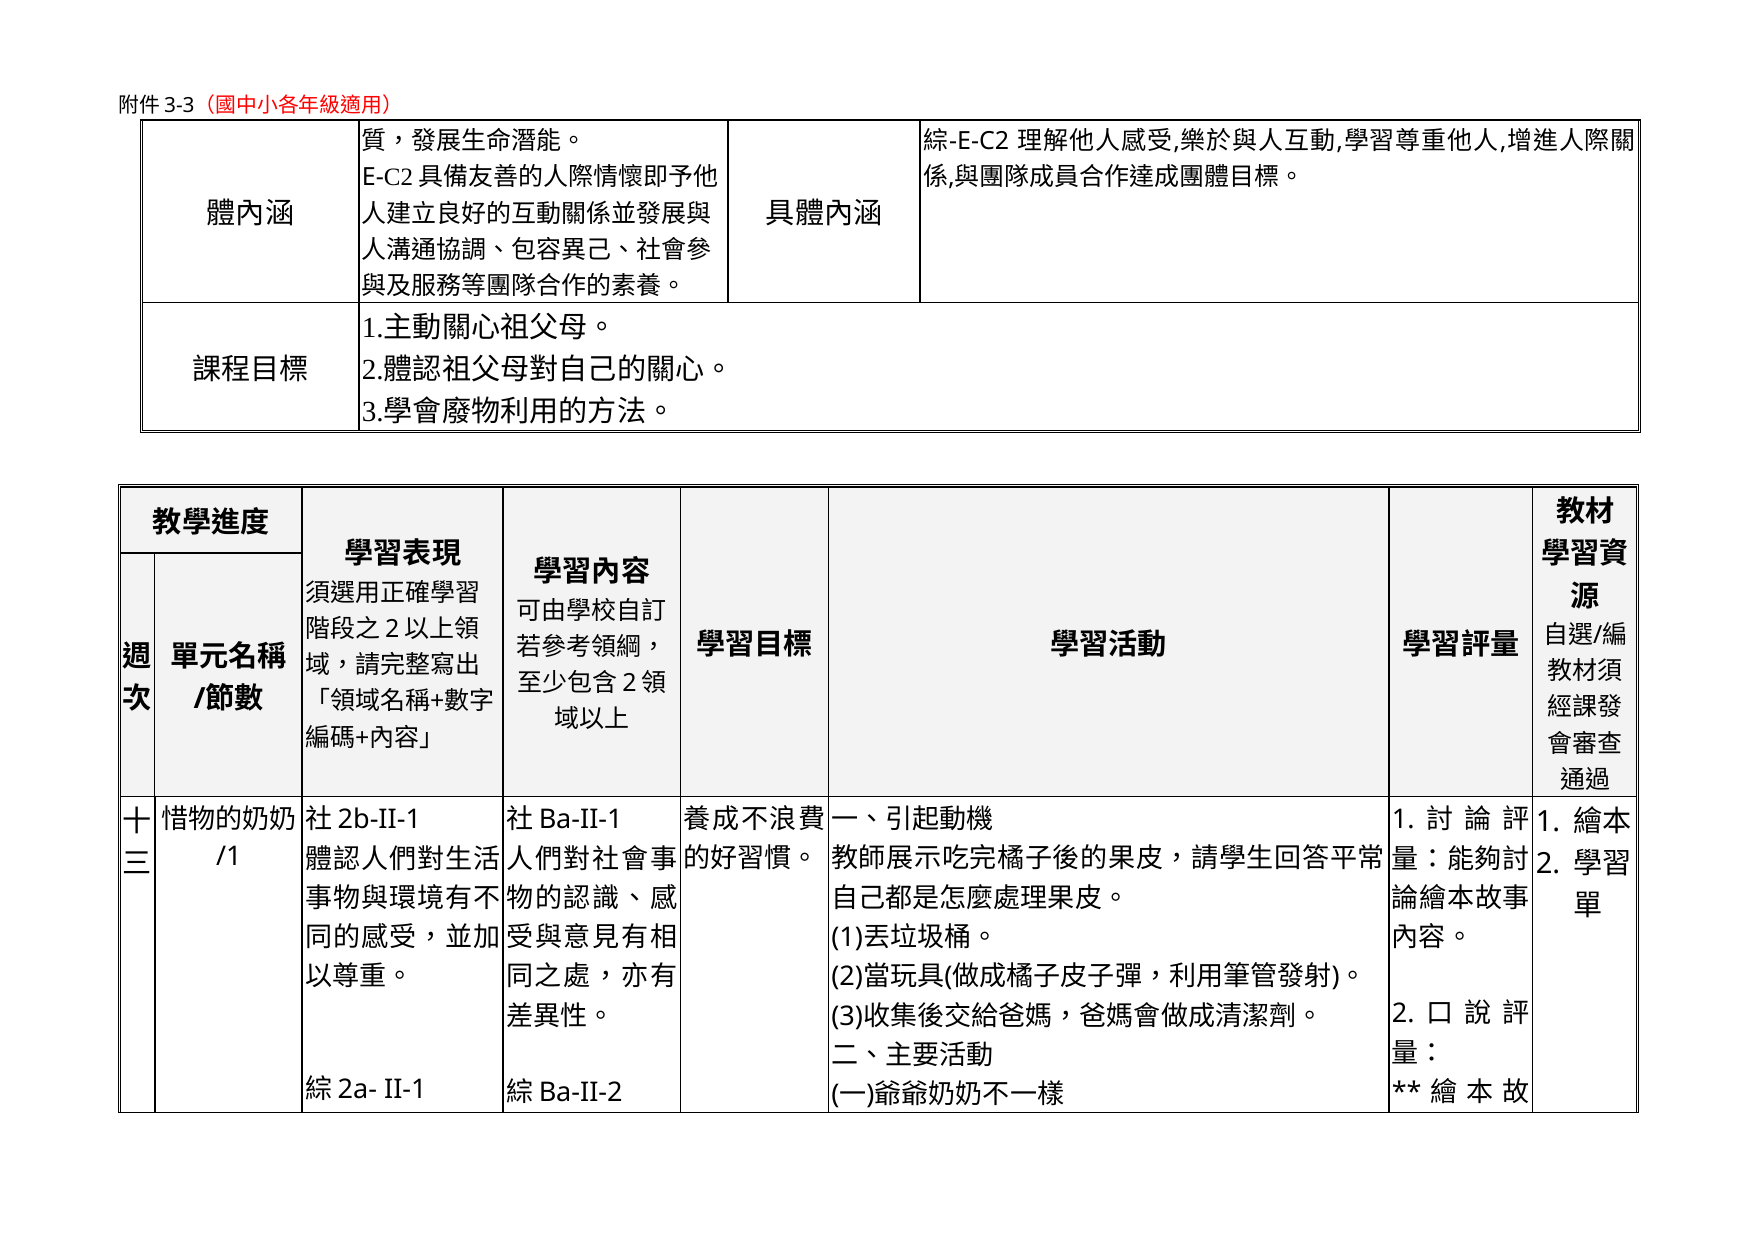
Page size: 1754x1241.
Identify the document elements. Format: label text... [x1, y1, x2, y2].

table_cell 總綱核心素養具體內涵 [143, 121, 358, 302]
table_cell 1.討論評量：能夠討論繪本故事內容。 2.口說評量： **繪本故事情節發展。 [1390, 797, 1532, 1112]
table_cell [303, 797, 502, 1112]
table_header 學習評量 [1390, 488, 1532, 796]
table_cell 單元名稱 /節數 [155, 554, 301, 796]
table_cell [360, 121, 727, 302]
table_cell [504, 797, 680, 1112]
table_cell 領綱核心素養 具體內涵 [729, 121, 919, 302]
table_cell 惜物的奶奶/1 [156, 797, 301, 1112]
table_header 教材 學習資源 自選/編教材須經課發會審查通過 [1533, 488, 1636, 796]
table_cell 課程目標 [143, 303, 358, 430]
table_cell 十三 [121, 797, 154, 1112]
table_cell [921, 121, 1638, 302]
table_header 教學進度 [121, 488, 301, 552]
table_cell 養成不浪費的好習慣。 [681, 797, 828, 1112]
table_header 學習表現 須選用正確學習階段之2以上領域，請完整寫出「領域名稱+數字編碼+內容」 [303, 488, 502, 796]
table_header 學習內容 可由學校自訂 若參考領綱，至少包含2領域以上 [504, 488, 680, 796]
table_cell 1.主動關心祖父母。 2.體認祖父母對自己的關心。 3.學會廢物利用的方法。 [360, 303, 1638, 430]
table_header 學習目標 [681, 488, 828, 796]
table_cell 週次 [121, 554, 154, 796]
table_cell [829, 797, 1388, 1112]
table_cell 繪本 學習單 [1533, 797, 1636, 1112]
table_header 學習活動 [829, 488, 1388, 796]
